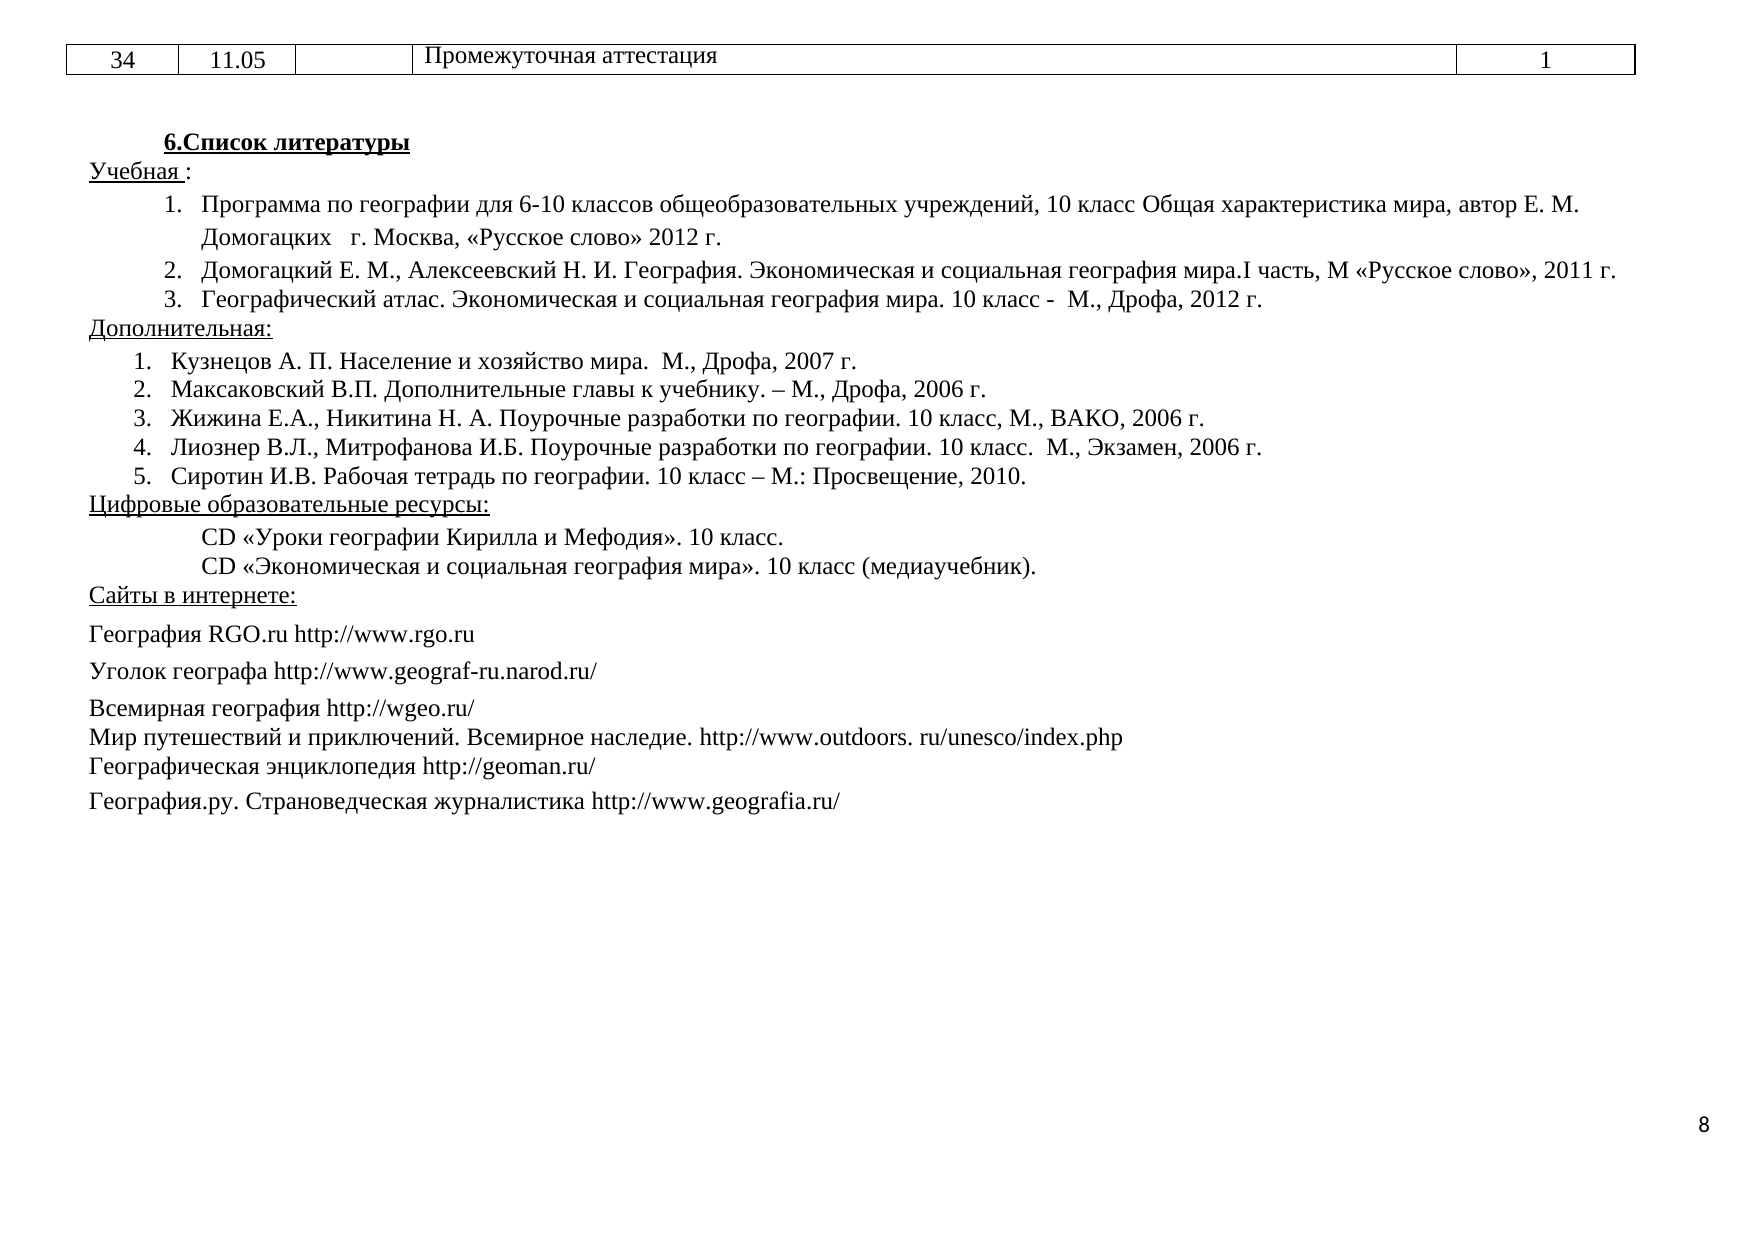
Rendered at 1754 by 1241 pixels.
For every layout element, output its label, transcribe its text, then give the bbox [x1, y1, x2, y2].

text CD «Уроки географии Кирилла и Мефодия». 10 класс. [201, 522, 1710, 551]
text Учебная : [89, 156, 1710, 185]
table_cell 11.05 [179, 45, 295, 74]
list Жижина Е.А., Никитина Н. А. Поурочные разработки по географии. 10 класс, М., ВАКО, 2006 г. [133, 403, 1710, 432]
text География RGO.ru http://www.rgo.ru [89, 613, 1710, 650]
table_cell Промежуточная аттестация [413, 45, 1456, 74]
list Программа по географии для 6-10 классов общеобразовательных учреждений, 10 класс Общая характеристика мира, автор Е. М. Домогацких г. Москва, «Русское слово» 2012 г. [164, 189, 1683, 251]
list Лиознер В.Л., Митрофанова И.Б. Поурочные разработки по географии. 10 класс. М., Экзамен, 2006 г. [133, 432, 1710, 461]
list Географический атлас. Экономическая и социальная география мира. 10 класс - М., Дрофа, 2012 г. [164, 284, 1710, 313]
text Всемирная география http://wgeo.ru/ [89, 687, 1710, 724]
table_cell 34 [67, 45, 178, 74]
table_cell 1 [1457, 45, 1634, 74]
text Географическая энциклопедия http://geoman.ru/ [89, 751, 1710, 780]
list Сиротин И.В. Рабочая тетрадь по географии. 10 класс – М.: Просвещение, 2010. [133, 461, 1710, 489]
text География.ру. Страноведческая журналистика http://www.geografia.ru/ [89, 780, 1710, 817]
table_cell [296, 45, 412, 74]
text Уголок географа http://www.geograf-ru.narod.ru/ [89, 650, 1710, 687]
text CD «Экономическая и социальная география мира». 10 класс (медиаучебник). [201, 551, 1710, 580]
list 6.Список литературы [164, 129, 1710, 156]
text Цифровые образовательные ресурсы: [89, 489, 1710, 518]
text Мир путешествий и приключений. Всемирное наследие. http://www.outdoors. ru/unesco/index.php [89, 724, 1687, 751]
text Дополнительная: [89, 313, 1710, 341]
list Кузнецов А. П. Население и хозяйство мира. М., Дрофа, 2007 г. [133, 346, 1710, 374]
text Сайты в интернете: [89, 580, 1710, 609]
list Домогацкий Е. М., Алексеевский Н. И. География. Экономическая и социальная география мира.I часть, М «Русское слово», 2011 г. [164, 255, 1710, 284]
list Максаковский В.П. Дополнительные главы к учебнику. – М., Дрофа, 2006 г. [133, 374, 1710, 403]
